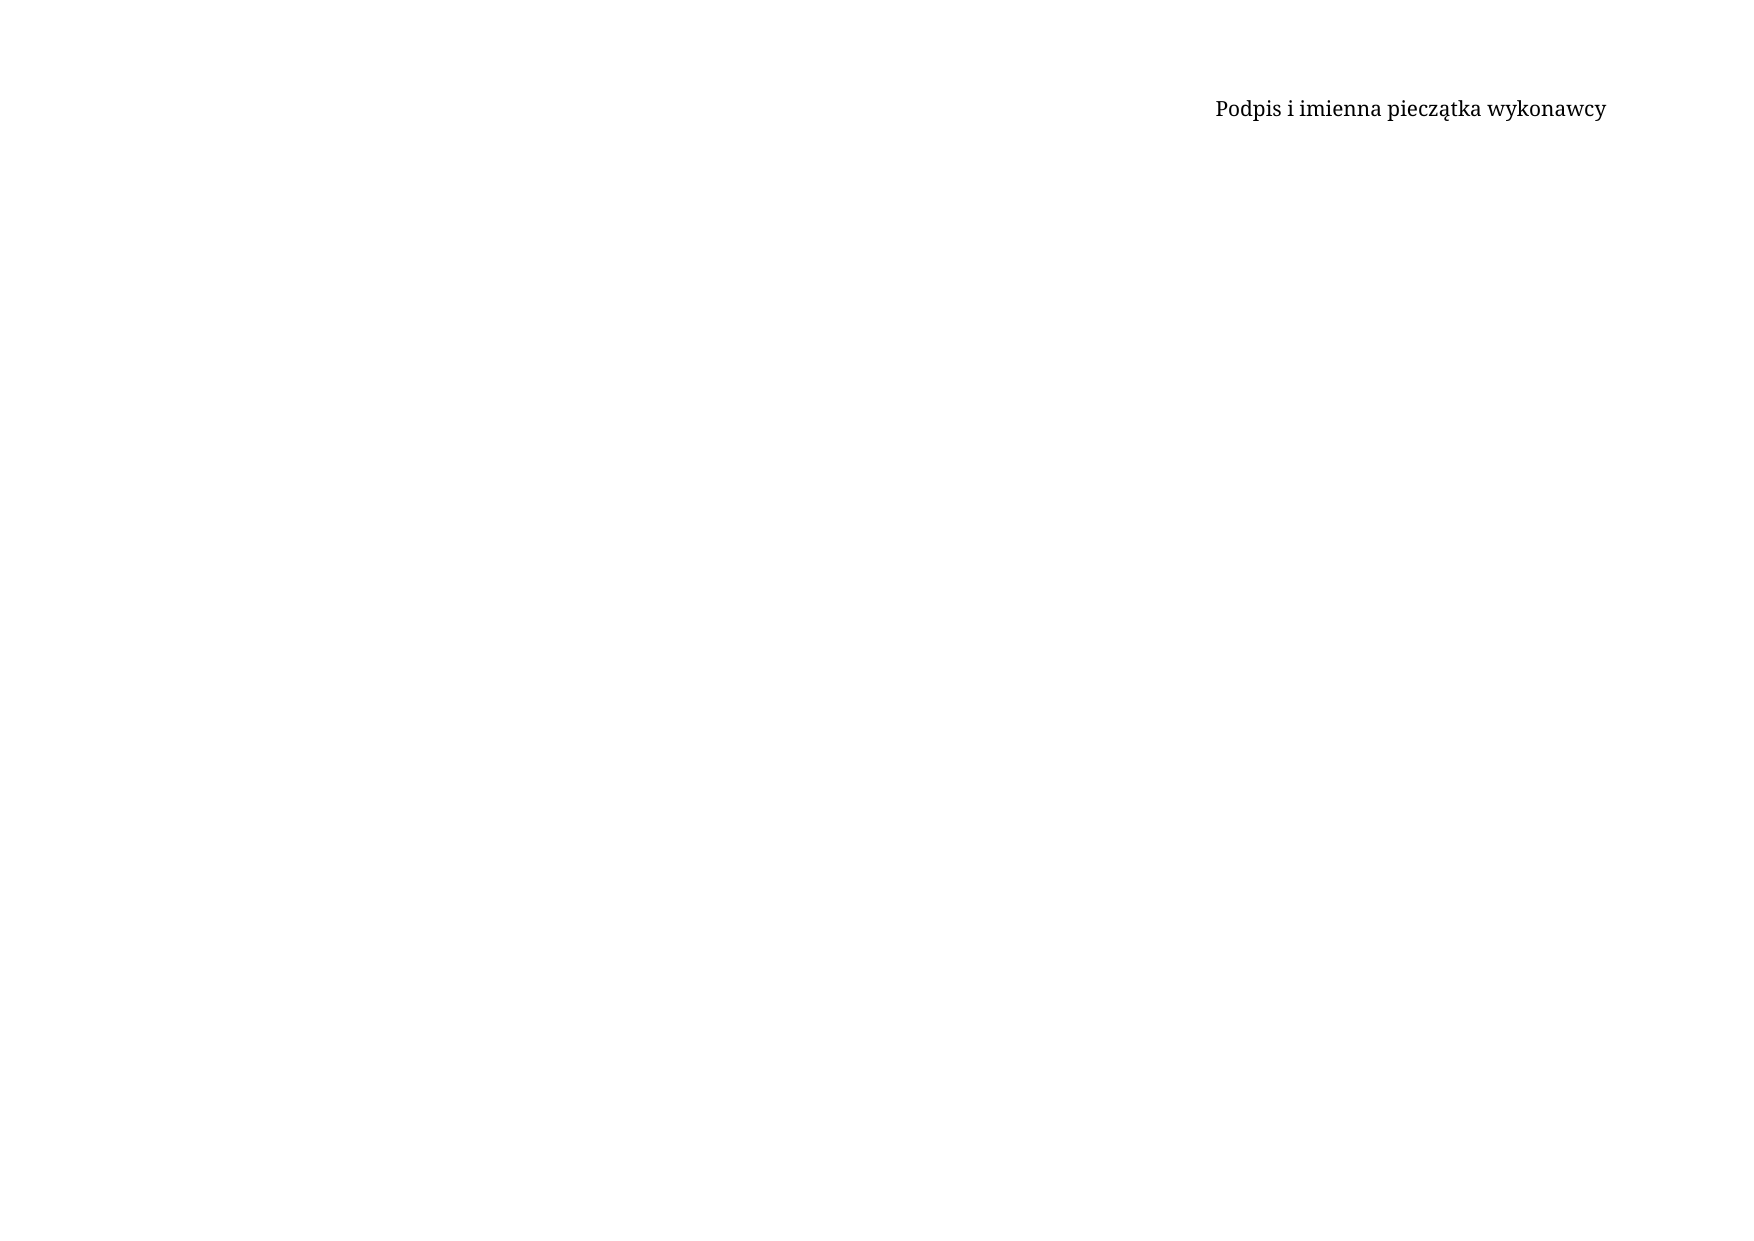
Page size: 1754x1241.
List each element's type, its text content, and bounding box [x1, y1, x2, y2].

text Podpis i imienna pieczątka wykonawcy [148, 94, 1606, 122]
